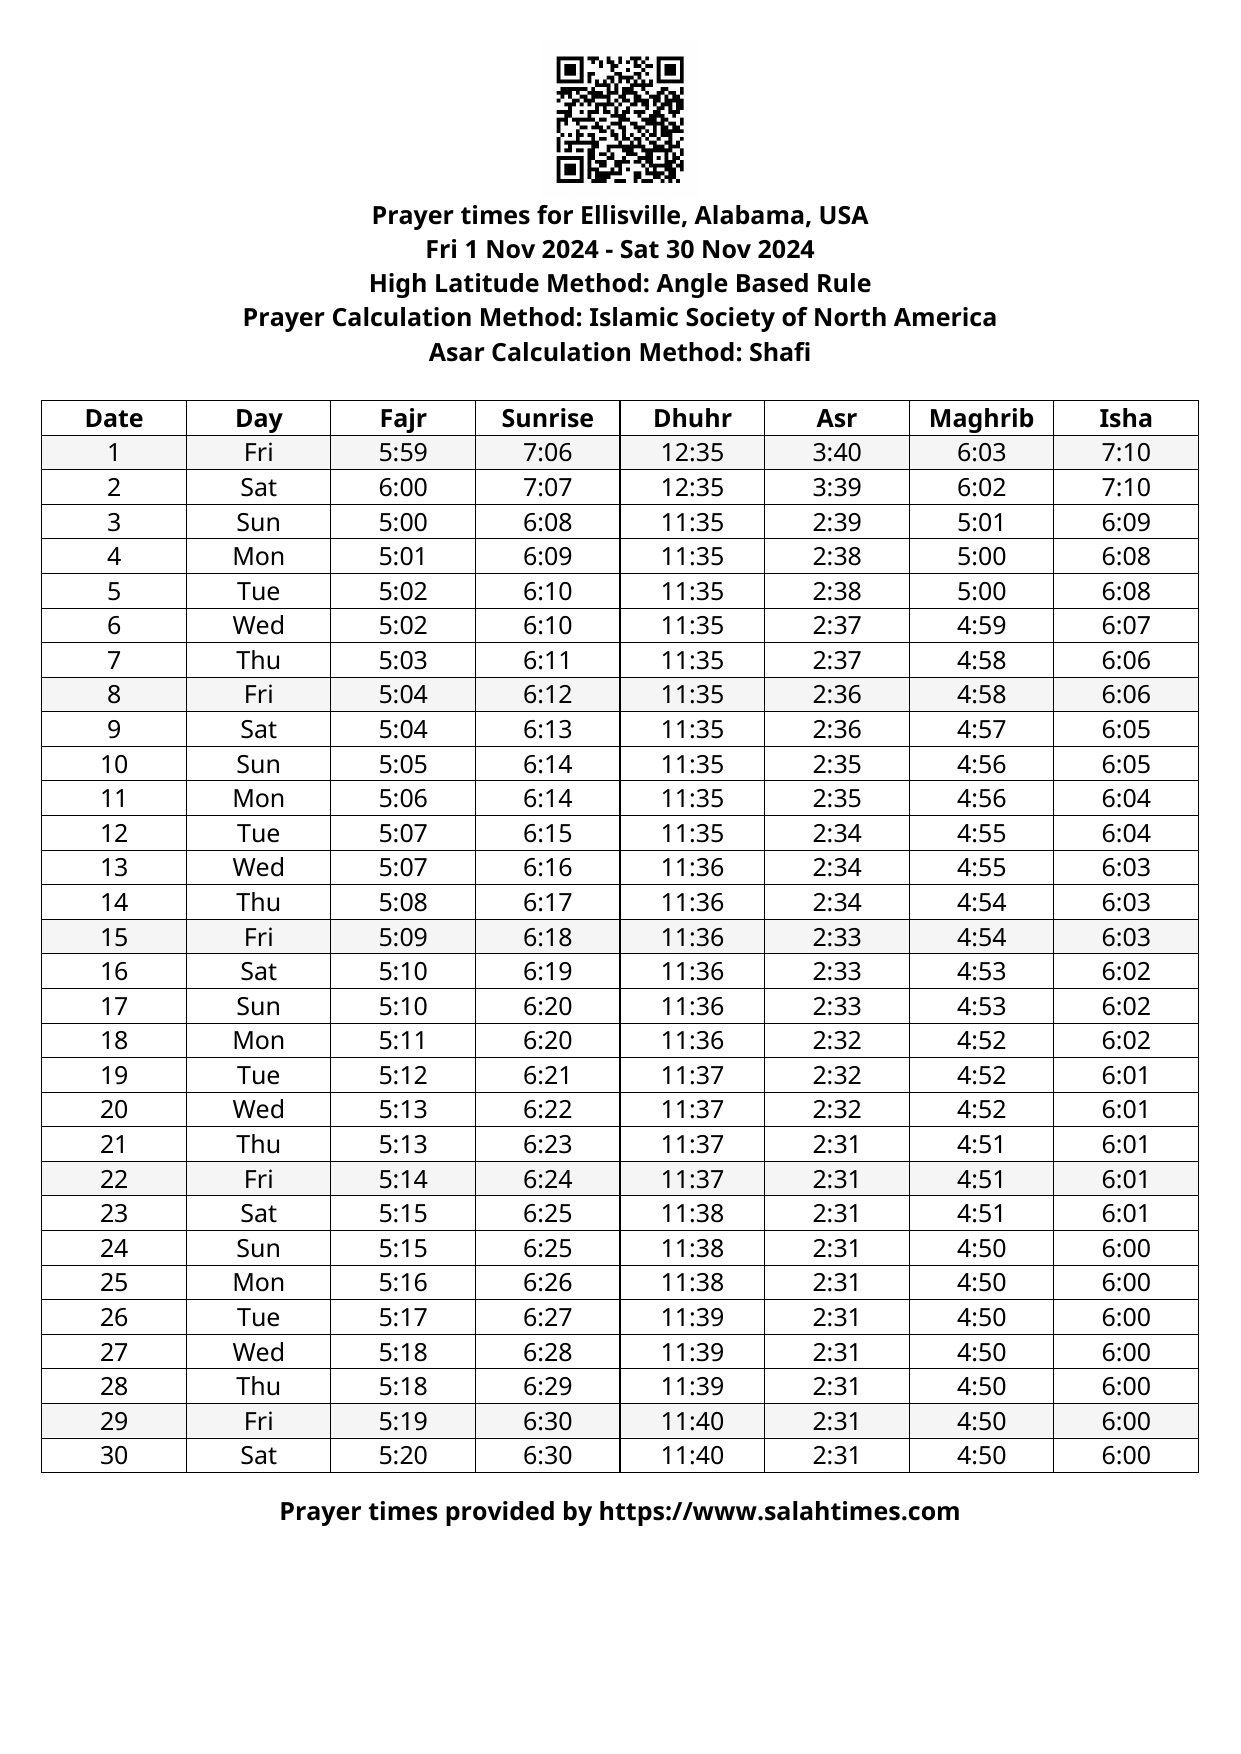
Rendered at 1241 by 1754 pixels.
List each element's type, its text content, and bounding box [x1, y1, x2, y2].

table_cell 6:26 [476, 1266, 619, 1299]
table_cell 4 [42, 539, 186, 573]
table_header Day [187, 401, 330, 434]
table_cell 4:55 [910, 816, 1053, 849]
table_cell 2:34 [765, 851, 909, 884]
table_cell 6:03 [910, 436, 1053, 469]
table_cell 4:56 [910, 781, 1053, 815]
table_cell 6:00 [331, 470, 475, 504]
table_cell Sun [187, 747, 330, 780]
table_cell 5:19 [331, 1404, 475, 1437]
table_cell 11:36 [621, 954, 764, 988]
table_cell 5:01 [331, 539, 475, 573]
table_cell 4:53 [910, 954, 1053, 988]
table_cell 4:54 [910, 885, 1053, 919]
table_cell 11:35 [621, 712, 764, 746]
table_cell 6:05 [1054, 747, 1198, 780]
table_cell 2:34 [765, 816, 909, 849]
table_cell 6:14 [476, 781, 619, 815]
table_cell 5:59 [331, 436, 475, 469]
table_cell 2:31 [765, 1127, 909, 1161]
table_cell 11:36 [621, 851, 764, 884]
table_cell 5:07 [331, 851, 475, 884]
table_cell 5:06 [331, 781, 475, 815]
table_cell 3 [42, 505, 186, 538]
table_cell 2:35 [765, 747, 909, 780]
table_cell 11:35 [621, 816, 764, 849]
table_cell Fri [187, 436, 330, 469]
table_cell Wed [187, 851, 330, 884]
table_cell 4:51 [910, 1162, 1053, 1195]
text High Latitude Method: Angle Based Rule [42, 266, 1198, 300]
table_cell 4:52 [910, 1058, 1053, 1092]
table_cell 2:34 [765, 885, 909, 919]
table_cell 6:25 [476, 1196, 619, 1230]
table_header Sunrise [476, 401, 619, 434]
table_header Isha [1054, 401, 1198, 434]
table_cell 2:38 [765, 539, 909, 573]
table_cell 6:30 [476, 1404, 619, 1437]
table_header Date [42, 401, 186, 434]
table_cell 6:08 [1054, 539, 1198, 573]
table_cell 4:50 [910, 1335, 1053, 1368]
table_cell 6:02 [1054, 1024, 1198, 1057]
table_cell 2:31 [765, 1196, 909, 1230]
table_cell 11:39 [621, 1300, 764, 1334]
table_cell 4:55 [910, 851, 1053, 884]
table_cell 6:21 [476, 1058, 619, 1092]
table_cell 27 [42, 1335, 186, 1368]
table_cell 6:19 [476, 954, 619, 988]
table_cell 11:39 [621, 1335, 764, 1368]
table_cell 12:35 [621, 470, 764, 504]
table_cell 6 [42, 609, 186, 642]
table_cell 2:36 [765, 712, 909, 746]
table_cell 6:16 [476, 851, 619, 884]
table_cell Sat [187, 1196, 330, 1230]
table_cell 5:04 [331, 712, 475, 746]
table_cell 2:31 [765, 1162, 909, 1195]
table_cell 4:53 [910, 989, 1053, 1022]
table_cell 22 [42, 1162, 186, 1195]
table_cell 6:03 [1054, 885, 1198, 919]
table_cell 5:03 [331, 643, 475, 677]
table_cell 6:27 [476, 1300, 619, 1334]
table_cell 4:56 [910, 747, 1053, 780]
table_cell 6:00 [1054, 1404, 1198, 1437]
table_cell 4:50 [910, 1266, 1053, 1299]
table_cell 5 [42, 574, 186, 607]
table_cell 12 [42, 816, 186, 849]
table_cell 4:50 [910, 1369, 1053, 1403]
table_cell 2:31 [765, 1369, 909, 1403]
table_cell 5:08 [331, 885, 475, 919]
table_cell 6:00 [1054, 1231, 1198, 1264]
table_cell 5:12 [331, 1058, 475, 1092]
table_cell Wed [187, 1335, 330, 1368]
table_cell Tue [187, 1058, 330, 1092]
table_cell Mon [187, 781, 330, 815]
table_cell 5:16 [331, 1266, 475, 1299]
table_cell 6:04 [1054, 781, 1198, 815]
table_cell 5:10 [331, 954, 475, 988]
table_cell Fri [187, 678, 330, 711]
table_cell 13 [42, 851, 186, 884]
table_cell 7:10 [1054, 470, 1198, 504]
text Prayer times for Ellisville, Alabama, USA [42, 198, 1198, 232]
table_cell 5:00 [910, 574, 1053, 607]
table_cell 6:29 [476, 1369, 619, 1403]
table_cell 11:40 [621, 1404, 764, 1437]
table_cell 6:10 [476, 574, 619, 607]
picture [542, 41, 699, 198]
table_cell 11:35 [621, 505, 764, 538]
table_cell 11:35 [621, 643, 764, 677]
table_cell 9 [42, 712, 186, 746]
table_cell 2:31 [765, 1439, 909, 1472]
table_cell 6:18 [476, 920, 619, 953]
table_cell 4:54 [910, 920, 1053, 953]
table_cell Sat [187, 954, 330, 988]
table_cell 7:06 [476, 436, 619, 469]
table_cell 6:00 [1054, 1266, 1198, 1299]
table_cell 2:31 [765, 1231, 909, 1264]
table_cell 6:10 [476, 609, 619, 642]
table_cell 5:13 [331, 1127, 475, 1161]
table_cell 7:07 [476, 470, 619, 504]
table_cell 20 [42, 1093, 186, 1126]
table_cell 11:39 [621, 1369, 764, 1403]
table_header Maghrib [910, 401, 1053, 434]
table_cell 4:58 [910, 643, 1053, 677]
table_cell 12:35 [621, 436, 764, 469]
table_cell Sun [187, 505, 330, 538]
table_cell 1 [42, 436, 186, 469]
table_cell 6:01 [1054, 1093, 1198, 1126]
table_cell 2:35 [765, 781, 909, 815]
table_cell 11:40 [621, 1439, 764, 1472]
table_cell 5:00 [331, 505, 475, 538]
table_cell 6:28 [476, 1335, 619, 1368]
table_cell 24 [42, 1231, 186, 1264]
table_cell 5:02 [331, 609, 475, 642]
table_cell 5:04 [331, 678, 475, 711]
table_cell 6:08 [476, 505, 619, 538]
table_cell 25 [42, 1266, 186, 1299]
table_cell 6:14 [476, 747, 619, 780]
table_cell 2:31 [765, 1335, 909, 1368]
table_cell 11:35 [621, 678, 764, 711]
table_cell 2:37 [765, 643, 909, 677]
table_cell 2:36 [765, 678, 909, 711]
table_cell Thu [187, 1127, 330, 1161]
table_cell Mon [187, 1266, 330, 1299]
table_cell 3:39 [765, 470, 909, 504]
table_cell 15 [42, 920, 186, 953]
table_cell 11:36 [621, 885, 764, 919]
table_cell 6:25 [476, 1231, 619, 1264]
text Prayer times provided by https://www.salahtimes.com [42, 1494, 1198, 1528]
table_cell 5:15 [331, 1231, 475, 1264]
table_cell 6:01 [1054, 1127, 1198, 1161]
table_cell Sat [187, 1439, 330, 1472]
table_cell 11:35 [621, 574, 764, 607]
table_cell 5:09 [331, 920, 475, 953]
table_cell 5:05 [331, 747, 475, 780]
table_cell Mon [187, 539, 330, 573]
table_cell Thu [187, 643, 330, 677]
table_cell 5:10 [331, 989, 475, 1022]
table_cell 2:32 [765, 1058, 909, 1092]
table_cell Fri [187, 1162, 330, 1195]
table_cell Wed [187, 1093, 330, 1126]
table_cell Thu [187, 885, 330, 919]
table_cell 29 [42, 1404, 186, 1437]
table_cell 6:00 [1054, 1369, 1198, 1403]
table_cell 5:18 [331, 1335, 475, 1368]
table_cell 5:01 [910, 505, 1053, 538]
table_cell 6:17 [476, 885, 619, 919]
table_cell 11:37 [621, 1127, 764, 1161]
table_cell 6:04 [1054, 816, 1198, 849]
table_cell 5:02 [331, 574, 475, 607]
table_cell 2:32 [765, 1024, 909, 1057]
table_cell 6:02 [1054, 954, 1198, 988]
table_cell 2:37 [765, 609, 909, 642]
table_cell 6:03 [1054, 920, 1198, 953]
table_cell 11:36 [621, 989, 764, 1022]
table_cell 11:38 [621, 1231, 764, 1264]
table_cell 26 [42, 1300, 186, 1334]
table_cell 2:32 [765, 1093, 909, 1126]
table_cell 5:18 [331, 1369, 475, 1403]
table_cell 30 [42, 1439, 186, 1472]
table_cell 4:59 [910, 609, 1053, 642]
table_cell 11:37 [621, 1093, 764, 1126]
table_cell 2:31 [765, 1266, 909, 1299]
table_cell 17 [42, 989, 186, 1022]
text Prayer Calculation Method: Islamic Society of North America [42, 300, 1198, 334]
table_cell 6:01 [1054, 1196, 1198, 1230]
table_cell 4:50 [910, 1439, 1053, 1472]
table_cell 6:03 [1054, 851, 1198, 884]
table_cell 6:01 [1054, 1162, 1198, 1195]
table_cell 6:09 [1054, 505, 1198, 538]
table_cell 11:35 [621, 781, 764, 815]
table_cell 6:30 [476, 1439, 619, 1472]
table_cell 5:11 [331, 1024, 475, 1057]
table_cell 2 [42, 470, 186, 504]
table_cell Sat [187, 470, 330, 504]
table_cell Tue [187, 574, 330, 607]
table_cell 6:15 [476, 816, 619, 849]
table_cell 7 [42, 643, 186, 677]
table_cell 5:14 [331, 1162, 475, 1195]
table_cell 5:00 [910, 539, 1053, 573]
table_cell 3:40 [765, 436, 909, 469]
table_cell 6:24 [476, 1162, 619, 1195]
table_cell 28 [42, 1369, 186, 1403]
table_cell 4:58 [910, 678, 1053, 711]
table_cell 10 [42, 747, 186, 780]
table_cell 5:13 [331, 1093, 475, 1126]
table_cell 6:01 [1054, 1058, 1198, 1092]
table_cell Tue [187, 816, 330, 849]
text Fri 1 Nov 2024 - Sat 30 Nov 2024 [42, 232, 1198, 266]
table_cell 6:20 [476, 1024, 619, 1057]
table_cell 2:39 [765, 505, 909, 538]
table_cell Tue [187, 1300, 330, 1334]
table_cell 2:31 [765, 1404, 909, 1437]
table_cell 5:17 [331, 1300, 475, 1334]
table_cell Mon [187, 1024, 330, 1057]
table_cell 2:38 [765, 574, 909, 607]
table_cell 6:20 [476, 989, 619, 1022]
table_cell 6:00 [1054, 1335, 1198, 1368]
table_cell 6:11 [476, 643, 619, 677]
table_cell 11:38 [621, 1196, 764, 1230]
table_cell 6:13 [476, 712, 619, 746]
table_cell 5:15 [331, 1196, 475, 1230]
table_cell 11:36 [621, 1024, 764, 1057]
table_cell 6:09 [476, 539, 619, 573]
table_cell 6:08 [1054, 574, 1198, 607]
table_header Asr [765, 401, 909, 434]
table_cell 6:23 [476, 1127, 619, 1161]
table_cell 4:50 [910, 1231, 1053, 1264]
table_cell Fri [187, 920, 330, 953]
table_cell 11:35 [621, 747, 764, 780]
table_cell 19 [42, 1058, 186, 1092]
table_cell 6:07 [1054, 609, 1198, 642]
table_cell 4:51 [910, 1127, 1053, 1161]
table_cell 6:02 [910, 470, 1053, 504]
table_cell 11:37 [621, 1162, 764, 1195]
table_cell 4:50 [910, 1404, 1053, 1437]
table_cell 7:10 [1054, 436, 1198, 469]
table_cell 23 [42, 1196, 186, 1230]
table_cell 4:50 [910, 1300, 1053, 1334]
table_cell 2:33 [765, 954, 909, 988]
text Asar Calculation Method: Shafi [42, 334, 1198, 368]
table_cell 11:36 [621, 920, 764, 953]
table_cell Fri [187, 1404, 330, 1437]
table_cell 5:07 [331, 816, 475, 849]
table_header Fajr [331, 401, 475, 434]
table_cell 11:38 [621, 1266, 764, 1299]
table_cell 8 [42, 678, 186, 711]
table_cell 2:33 [765, 920, 909, 953]
table_cell 6:06 [1054, 678, 1198, 711]
table_cell 21 [42, 1127, 186, 1161]
table_cell 2:31 [765, 1300, 909, 1334]
table_cell 5:20 [331, 1439, 475, 1472]
table_cell 6:00 [1054, 1300, 1198, 1334]
table_cell 4:57 [910, 712, 1053, 746]
table_cell 6:12 [476, 678, 619, 711]
table_cell 16 [42, 954, 186, 988]
table_cell 6:05 [1054, 712, 1198, 746]
table_cell 11:35 [621, 539, 764, 573]
table_cell Thu [187, 1369, 330, 1403]
table_cell 6:00 [1054, 1439, 1198, 1472]
table_cell 6:22 [476, 1093, 619, 1126]
table_cell 4:52 [910, 1093, 1053, 1126]
table_cell Sat [187, 712, 330, 746]
table_cell 11:35 [621, 609, 764, 642]
table_cell 2:33 [765, 989, 909, 1022]
table_cell Wed [187, 609, 330, 642]
table_cell Sun [187, 989, 330, 1022]
table_cell 4:52 [910, 1024, 1053, 1057]
table_cell 14 [42, 885, 186, 919]
table_cell 6:02 [1054, 989, 1198, 1022]
table_cell 11:37 [621, 1058, 764, 1092]
table_cell 18 [42, 1024, 186, 1057]
table_cell Sun [187, 1231, 330, 1264]
table_cell 4:51 [910, 1196, 1053, 1230]
table_cell 11 [42, 781, 186, 815]
table_cell 6:06 [1054, 643, 1198, 677]
table_header Dhuhr [621, 401, 764, 434]
